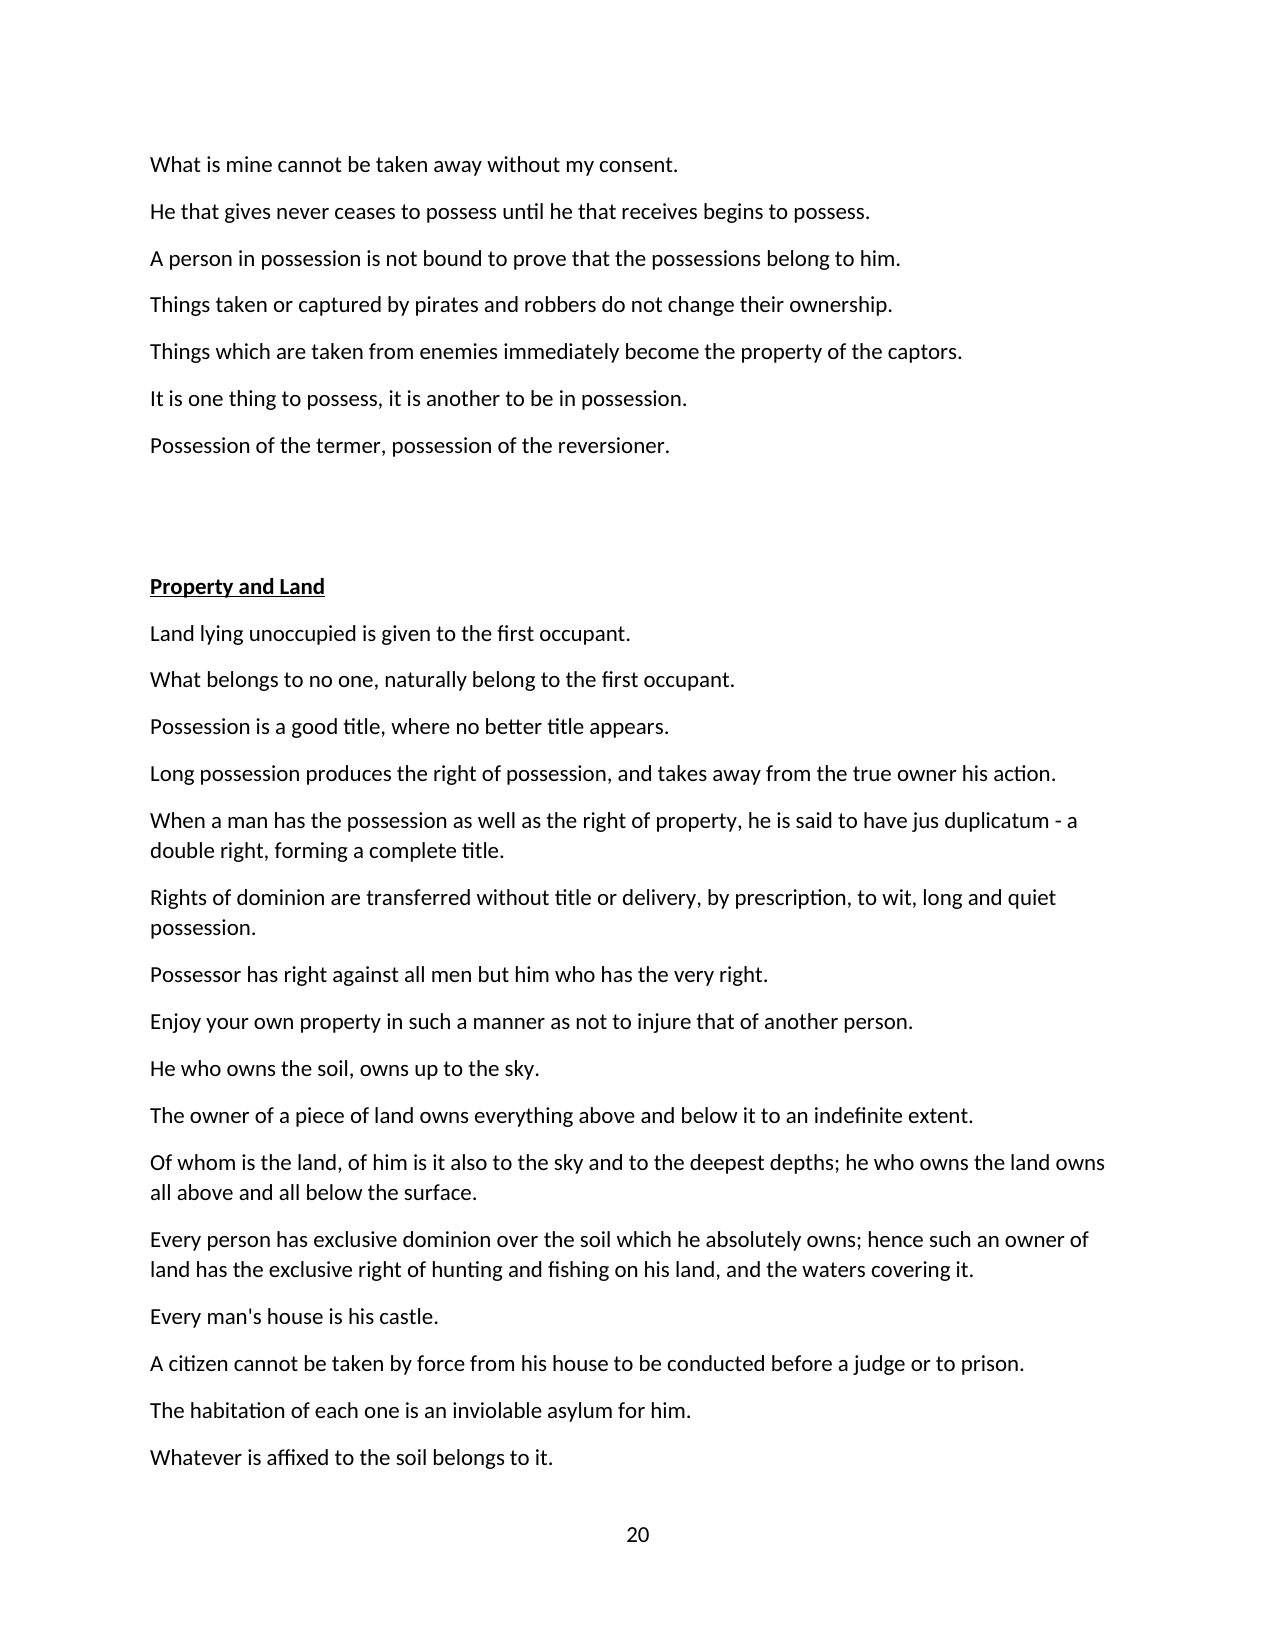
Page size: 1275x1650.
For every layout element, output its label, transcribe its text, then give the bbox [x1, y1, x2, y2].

text What is mine cannot be taken away without my consent. [150, 150, 1125, 178]
text The owner of a piece of land owns everything above and below it to an indefinite extent. [150, 1101, 1125, 1129]
text Things which are taken from enemies immediately become the property of the captors. [150, 337, 1125, 366]
text Enjoy your own property in such a manner as not to injure that of another person. [150, 1007, 1125, 1035]
text A person in possession is not bound to prove that the possessions belong to him. [150, 244, 1125, 272]
text When a man has the possession as well as the right of property, he is said to have jus duplicatum - a double right, forming a complete title. [150, 806, 1125, 864]
text He that gives never ceases to possess until he that receives begins to possess. [150, 197, 1125, 225]
text Possessor has right against all men but him who has the very right. [150, 960, 1125, 988]
text A citizen cannot be taken by force from his house to be conducted before a judge or to prison. [150, 1349, 1125, 1377]
text It is one thing to possess, it is another to be in possession. [150, 384, 1125, 412]
text What belongs to no one, naturally belong to the first occupant. [150, 666, 1125, 694]
text Of whom is the land, of him is it also to the sky and to the deepest depths; he who owns the land owns all above and all below the surface. [150, 1148, 1125, 1206]
text Rights of dominion are transferred without title or delivery, by prescription, to wit, long and quiet possession. [150, 883, 1125, 942]
text Whatever is affixed to the soil belongs to it. [150, 1443, 1125, 1471]
text Possession of the termer, possession of the reversioner. [150, 431, 1125, 459]
text Things taken or captured by pirates and robbers do not change their ownership. [150, 291, 1125, 319]
text Possession is a good title, where no better title appears. [150, 712, 1125, 741]
text Land lying unoccupied is given to the first occupant. [150, 619, 1125, 647]
text Long possession produces the right of possession, and takes away from the true owner his action. [150, 759, 1125, 787]
text Property and Land [150, 572, 1125, 600]
text Every person has exclusive dominion over the soil which he absolutely owns; hence such an owner of land has the exclusive right of hunting and fishing on his land, and the waters covering it. [150, 1225, 1125, 1283]
text Every man's house is his castle. [150, 1302, 1125, 1330]
text He who owns the soil, owns up to the sky. [150, 1054, 1125, 1082]
text The habitation of each one is an inviolable asylum for him. [150, 1396, 1125, 1424]
